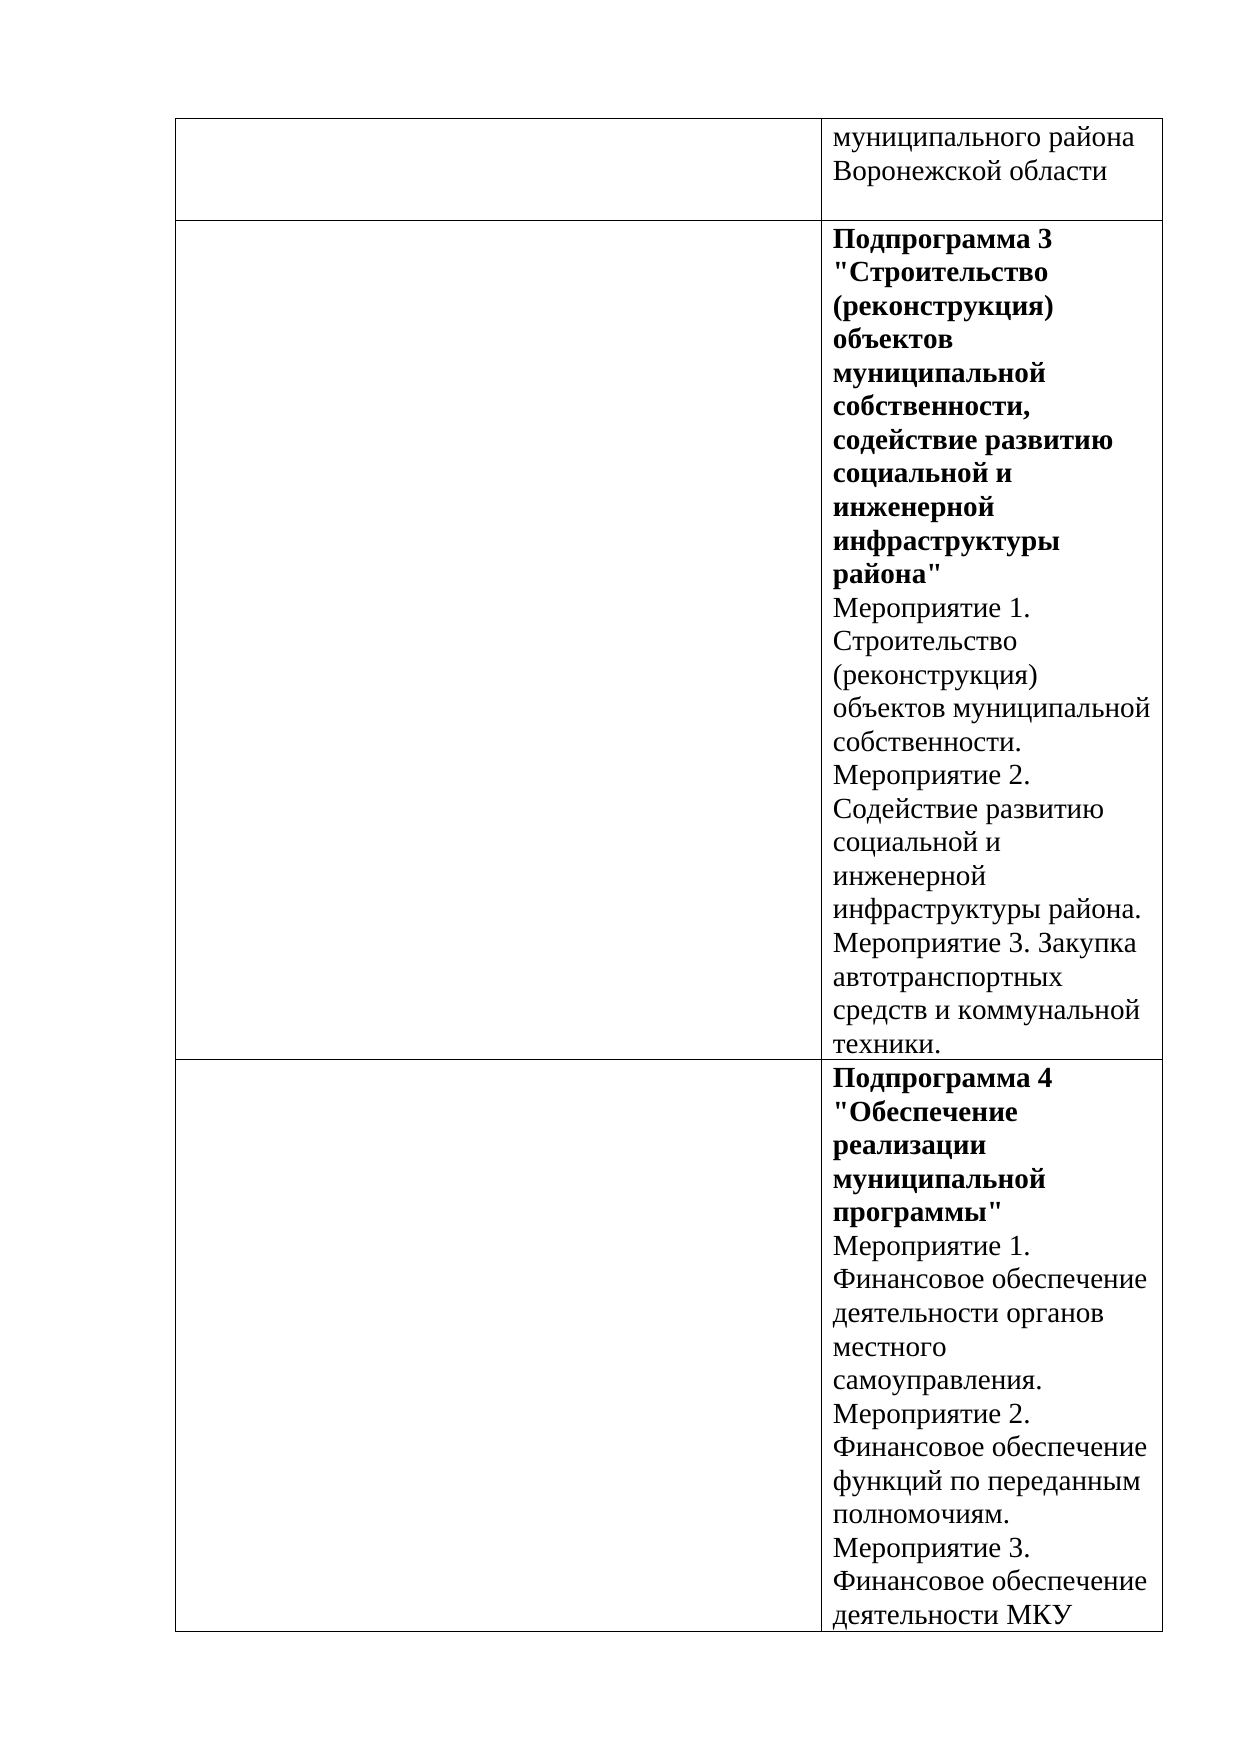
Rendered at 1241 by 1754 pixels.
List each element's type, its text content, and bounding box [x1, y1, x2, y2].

table_cell Подпрограмма 3 "Строительство (реконструкция) объектов муниципальной собственности, содействие развитию социальной и инженерной инфраструктуры района" Мероприятие 1. Строительство (реконструкция) объектов муниципальной собственности. Мероприятие 2. Содействие развитию социальной и инженерной инфраструктуры района. Мероприятие 3. Закупка автотранспортных средств и коммунальной техники. [822, 221, 1162, 1059]
table_cell [176, 1060, 821, 1631]
table_cell [176, 221, 821, 1059]
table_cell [822, 1060, 1162, 1631]
table_cell [176, 119, 821, 220]
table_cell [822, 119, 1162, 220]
